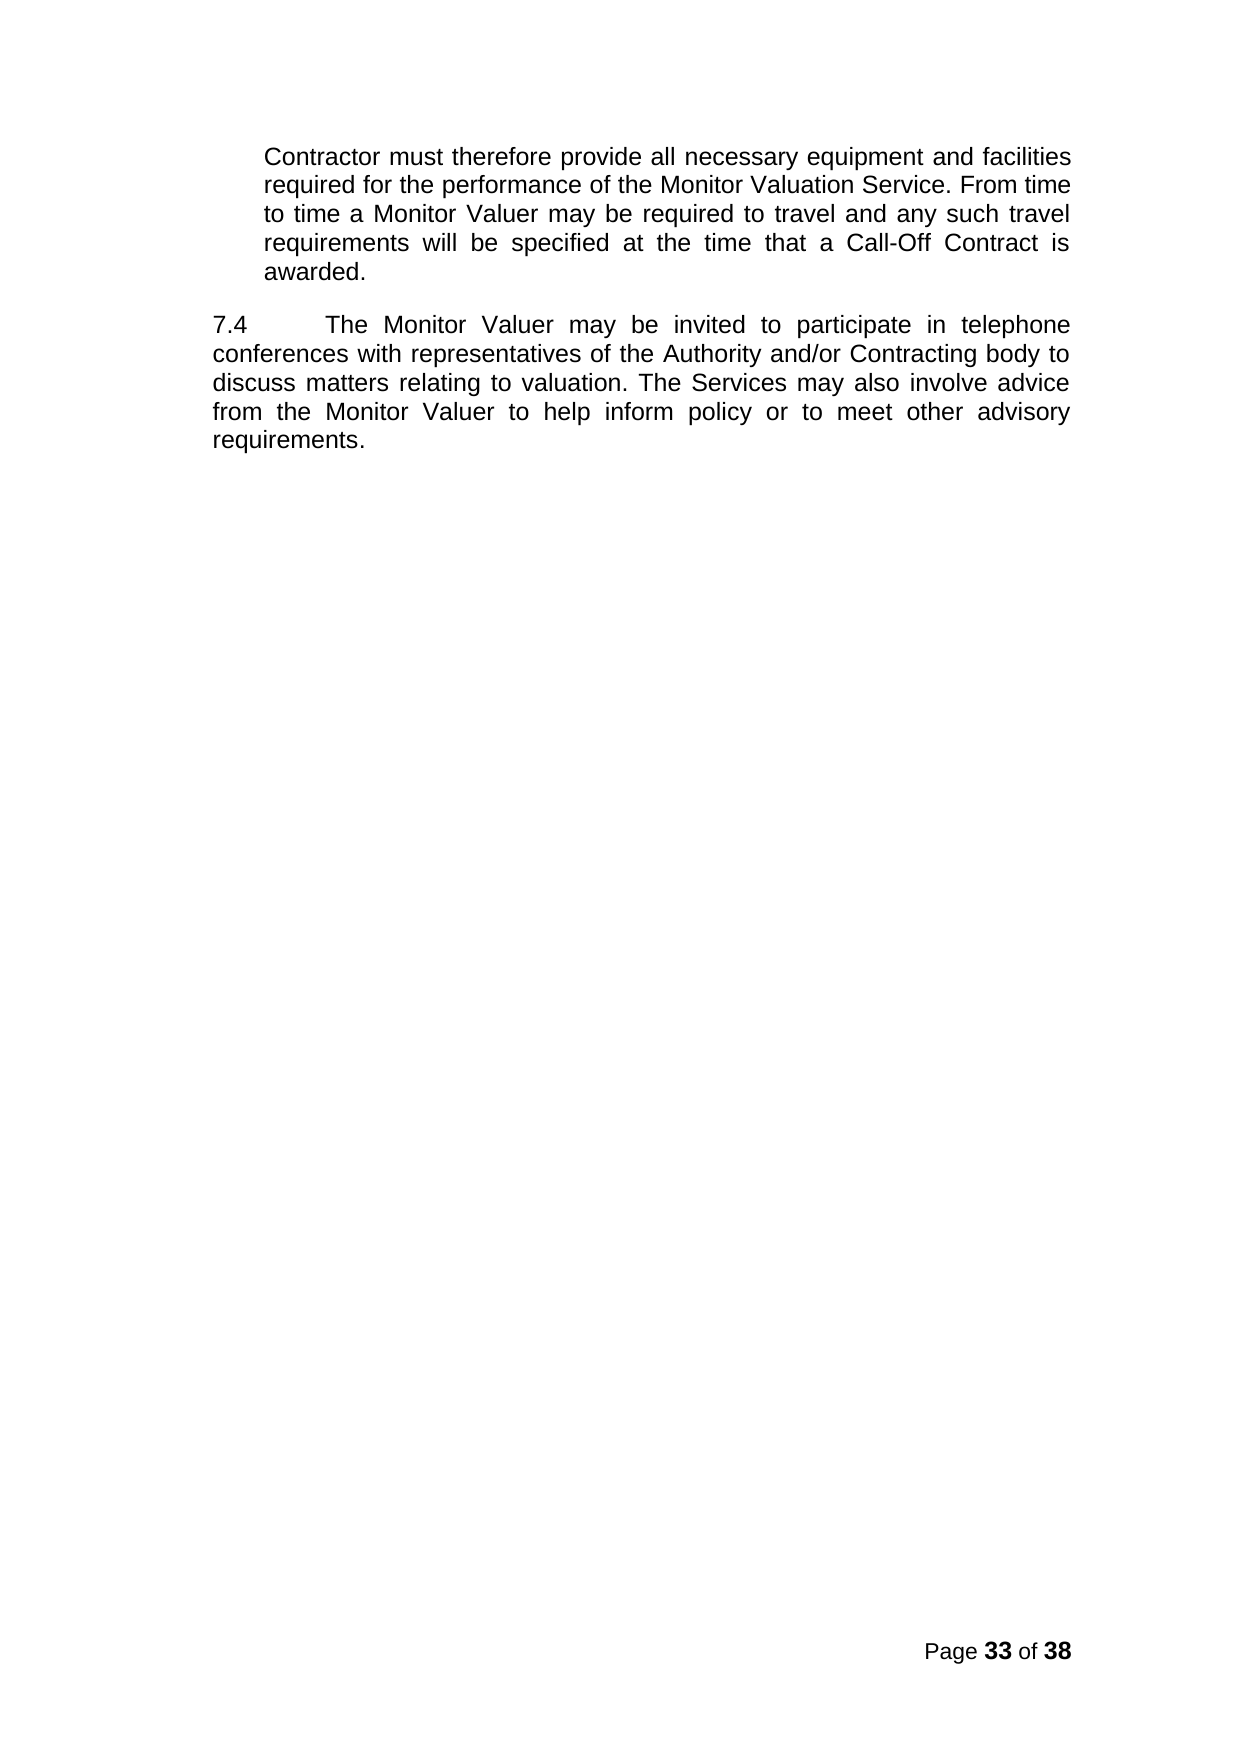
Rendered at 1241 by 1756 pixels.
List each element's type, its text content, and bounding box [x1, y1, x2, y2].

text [175, 142, 1071, 285]
list 7.4 The Monitor Valuer may be invited to participate in telephone conferences with representatives of the Authority and/or Contracting body to discuss matters relating to valuation. The Services may also involve advice from the Monitor Valuer to help inform policy or to meet other advisory requirements. [212, 310, 1071, 454]
